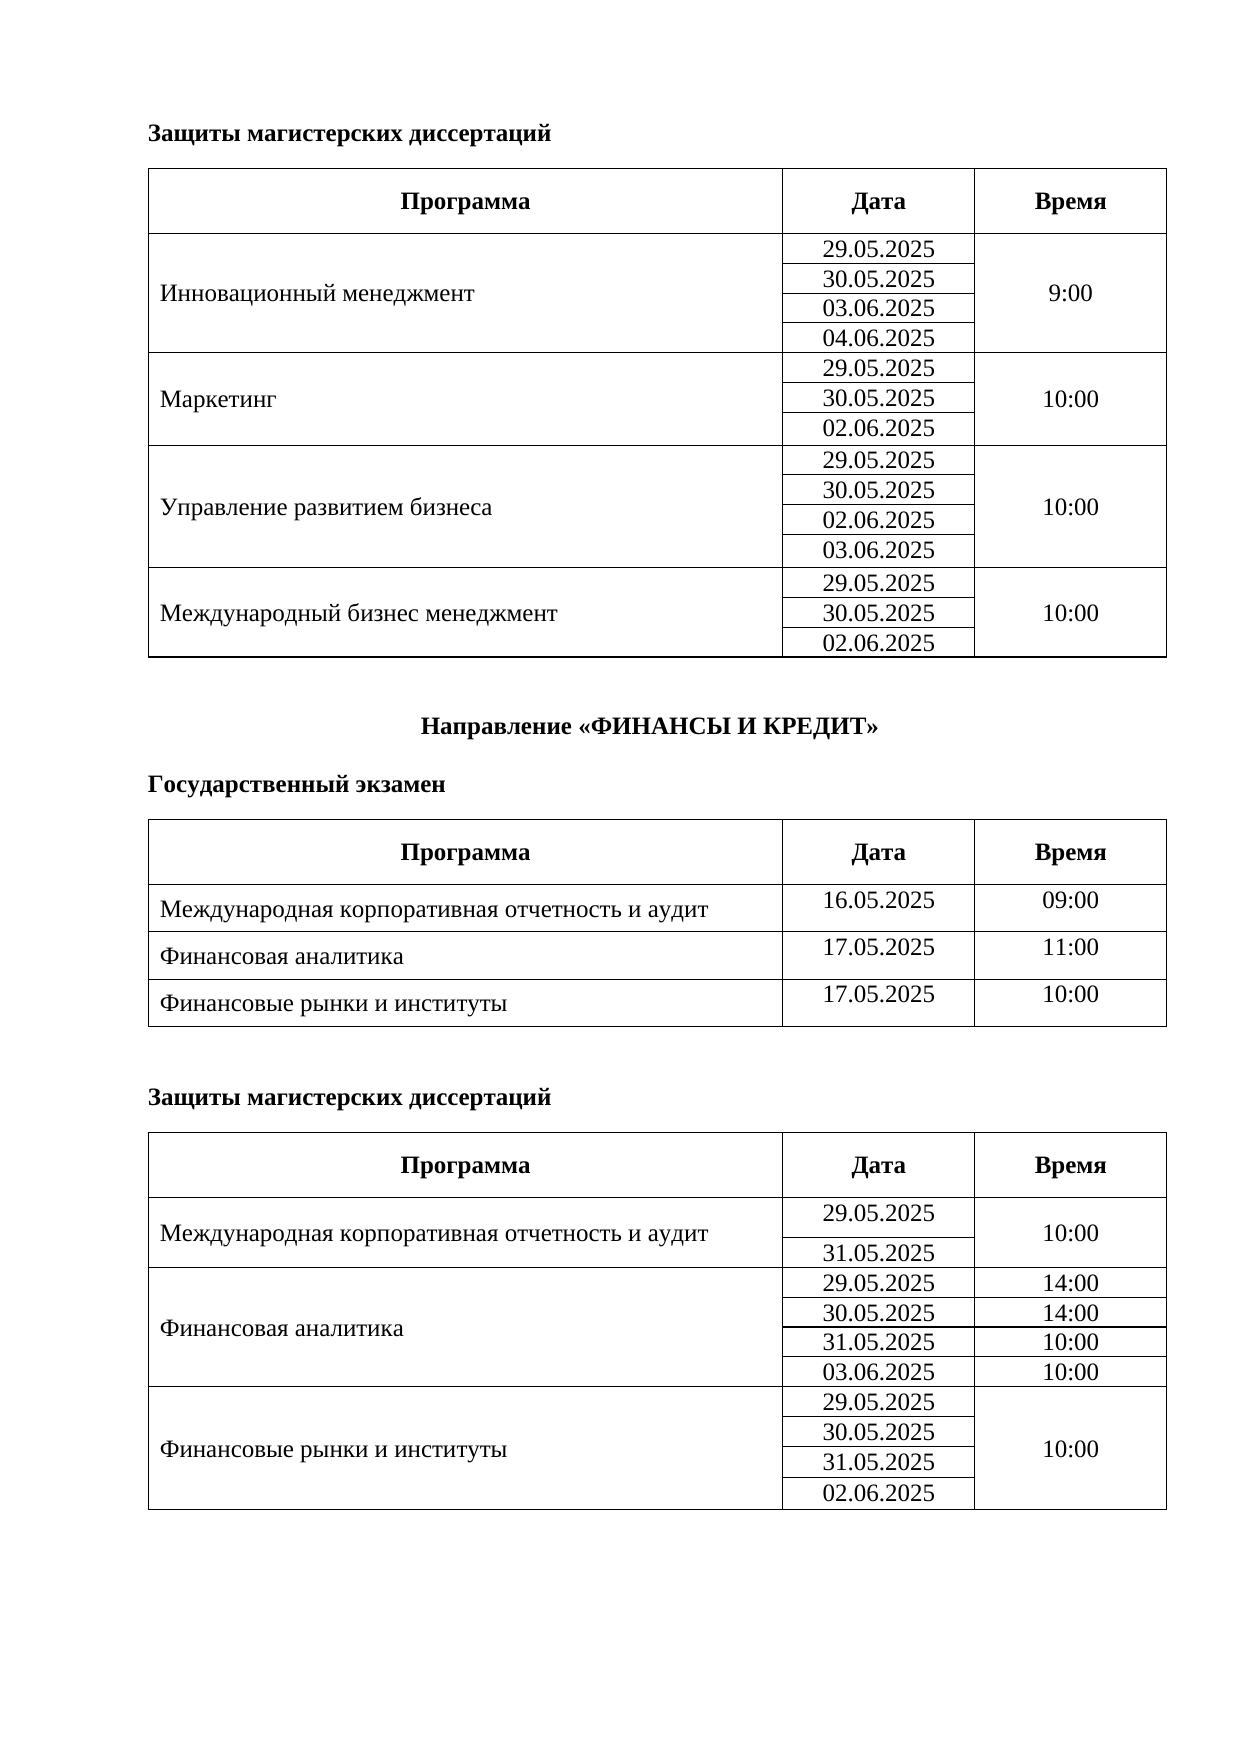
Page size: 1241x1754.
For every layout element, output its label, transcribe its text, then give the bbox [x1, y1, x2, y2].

table_cell 10:00 [975, 353, 1166, 444]
table_header Время [975, 169, 1166, 233]
table_cell 14:00 [975, 1298, 1166, 1326]
table_cell 10:00 [975, 568, 1166, 656]
table_header Дата [783, 1133, 974, 1197]
text Защиты магистерских диссертаций [148, 118, 1152, 147]
text Государственный экзамен [148, 769, 1152, 798]
table_cell 31.05.2025 [783, 1447, 974, 1477]
table_cell Маркетинг [149, 353, 782, 444]
table_cell 03.06.2025 [783, 535, 974, 567]
table_header Время [975, 1133, 1166, 1197]
table_cell 10:00 [975, 446, 1166, 567]
table_header Программа [149, 169, 782, 233]
table_cell 10:00 [975, 1198, 1166, 1267]
table_cell 03.06.2025 [783, 1357, 974, 1386]
table_cell Финансовая аналитика [149, 932, 782, 978]
table_cell 11:00 [975, 932, 1166, 978]
table_cell 29.05.2025 [783, 1198, 974, 1237]
table_cell Финансовые рынки и институты [149, 1387, 782, 1509]
table_cell 02.06.2025 [783, 628, 974, 656]
table_header Программа [149, 820, 782, 884]
table_cell 10:00 [975, 1328, 1166, 1356]
text Защиты магистерских диссертаций [148, 1082, 1152, 1111]
table_cell 10:00 [975, 1357, 1166, 1386]
table_cell 29.05.2025 [783, 234, 974, 263]
table_cell Международный бизнес менеджмент [149, 568, 782, 656]
table_cell 10:00 [975, 980, 1166, 1026]
table_header Время [975, 820, 1166, 884]
table_cell 29.05.2025 [783, 1387, 974, 1416]
table_header Дата [783, 820, 974, 884]
table_cell Финансовая аналитика [149, 1268, 782, 1386]
table_cell 9:00 [975, 234, 1166, 352]
table_cell 31.05.2025 [783, 1328, 974, 1356]
table_header Дата [783, 169, 974, 233]
table_cell Международная корпоративная отчетность и аудит [149, 1198, 782, 1267]
table_cell 14:00 [975, 1268, 1166, 1297]
table_cell 02.06.2025 [783, 505, 974, 534]
table_cell 10:00 [975, 1387, 1166, 1509]
table_cell 29.05.2025 [783, 446, 974, 474]
table_cell 29.05.2025 [783, 353, 974, 382]
table_cell 04.06.2025 [783, 323, 974, 352]
table_cell Управление развитием бизнеса [149, 446, 782, 567]
table_cell 03.06.2025 [783, 294, 974, 322]
table_cell Международная корпоративная отчетность и аудит [149, 885, 782, 931]
table_cell Инновационный менеджмент [149, 234, 782, 352]
table_cell 02.06.2025 [783, 1478, 974, 1509]
table_cell 09:00 [975, 885, 1166, 931]
table_cell 29.05.2025 [783, 568, 974, 597]
table_cell Финансовые рынки и институты [149, 980, 782, 1026]
table_cell 30.05.2025 [783, 1417, 974, 1446]
table_cell 30.05.2025 [783, 475, 974, 504]
text Направление «ФИНАНСЫ И КРЕДИТ» [148, 711, 1152, 740]
table_cell 17.05.2025 [783, 980, 974, 1026]
table_header Программа [149, 1133, 782, 1197]
table_cell 29.05.2025 [783, 1268, 974, 1297]
table_cell 30.05.2025 [783, 598, 974, 627]
table_cell 17.05.2025 [783, 932, 974, 978]
table_cell 30.05.2025 [783, 383, 974, 412]
table_cell 02.06.2025 [783, 413, 974, 444]
table_cell 30.05.2025 [783, 264, 974, 292]
table_cell 16.05.2025 [783, 885, 974, 931]
table_cell 30.05.2025 [783, 1298, 974, 1326]
table_cell 31.05.2025 [783, 1238, 974, 1267]
